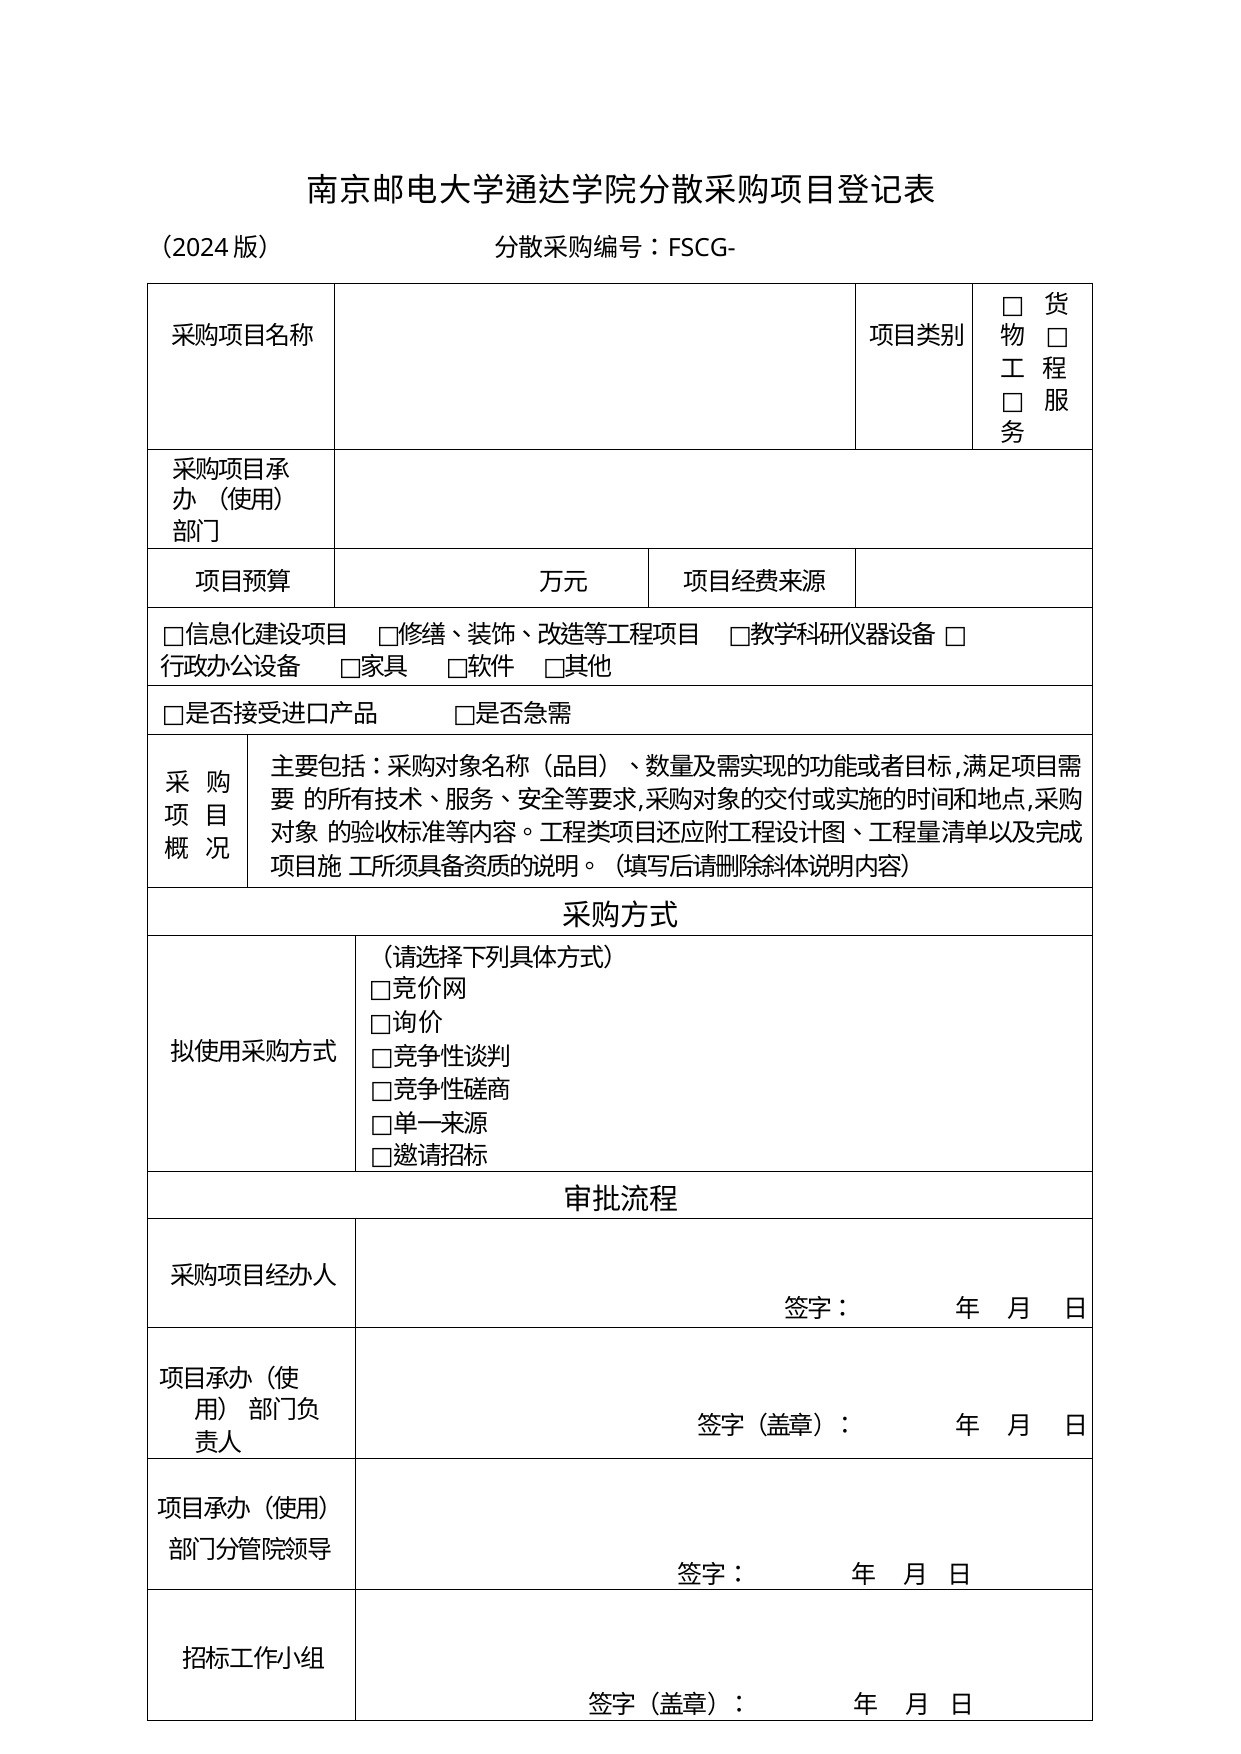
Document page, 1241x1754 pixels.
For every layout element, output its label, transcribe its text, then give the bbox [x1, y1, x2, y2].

table_cell 项目承办（使用） 部门负责人 [148, 1328, 355, 1458]
table_cell 万元 [335, 549, 648, 607]
table_cell 主要包括：采购对象名称（品目）、数量及需实现的功能或者目标,满足项目需要 的所有技术、服务、安全等要求,采购对象的交付或实施的时间和地点,采购对象 的验收标准等内容。工程类项目还应附工程设计图、工程量清单以及完成项目施 工所须具备资质的说明。（填写后请删除斜体说明内容） [248, 735, 1092, 887]
table_cell （请选择下列具体方式） □竞价网 □询价 □竞争性谈判 □竞争性磋商 □单一来源 □邀请招标 [356, 936, 1092, 1171]
table_cell 项目承办（使用） 部门分管院领导 [148, 1459, 355, 1589]
table_cell 项目预算 [148, 549, 334, 607]
table_cell 签字（盖章）： 年 月 日 [356, 1328, 1092, 1458]
table_cell 采 购 项 目 概 况 [148, 735, 247, 887]
table_cell 采购项目经办人 [148, 1219, 355, 1326]
table_header 项目类别 [856, 284, 972, 449]
table_cell □是否接受进口产品 □是否急需 [148, 686, 1092, 734]
table_cell 采购项目承办 （使用）部门 [148, 450, 334, 548]
table_header 采购项目名称 [148, 284, 334, 449]
table_cell 签字： 年 月 日 [356, 1219, 1092, 1326]
table_header [335, 284, 855, 449]
table_cell [335, 450, 1092, 548]
table_cell 项目经费来源 [649, 549, 855, 607]
text （2024版） 分散采购编号：FSCG- [147, 230, 1093, 264]
table_cell 签字（盖章）： 年 月 日 [356, 1590, 1092, 1720]
table_cell □信息化建设项目 □修缮、装饰、改造等工程项目 □教学科研仪器设备 □行政办公设备 □家具 □软件 □其他 [148, 608, 1092, 685]
table_cell 签字： 年 月 日 [356, 1459, 1092, 1589]
table_header □货物 □工程 □服务 [973, 284, 1092, 449]
table_cell 招标工作小组 [148, 1590, 355, 1720]
table_cell 拟使用采购方式 [148, 936, 355, 1171]
table_cell 采购方式 [148, 888, 1092, 935]
table_cell [856, 549, 1092, 607]
text 南京邮电大学通达学院分散采购项目登记表 [306, 168, 1093, 209]
table_cell 审批流程 [148, 1172, 1092, 1218]
